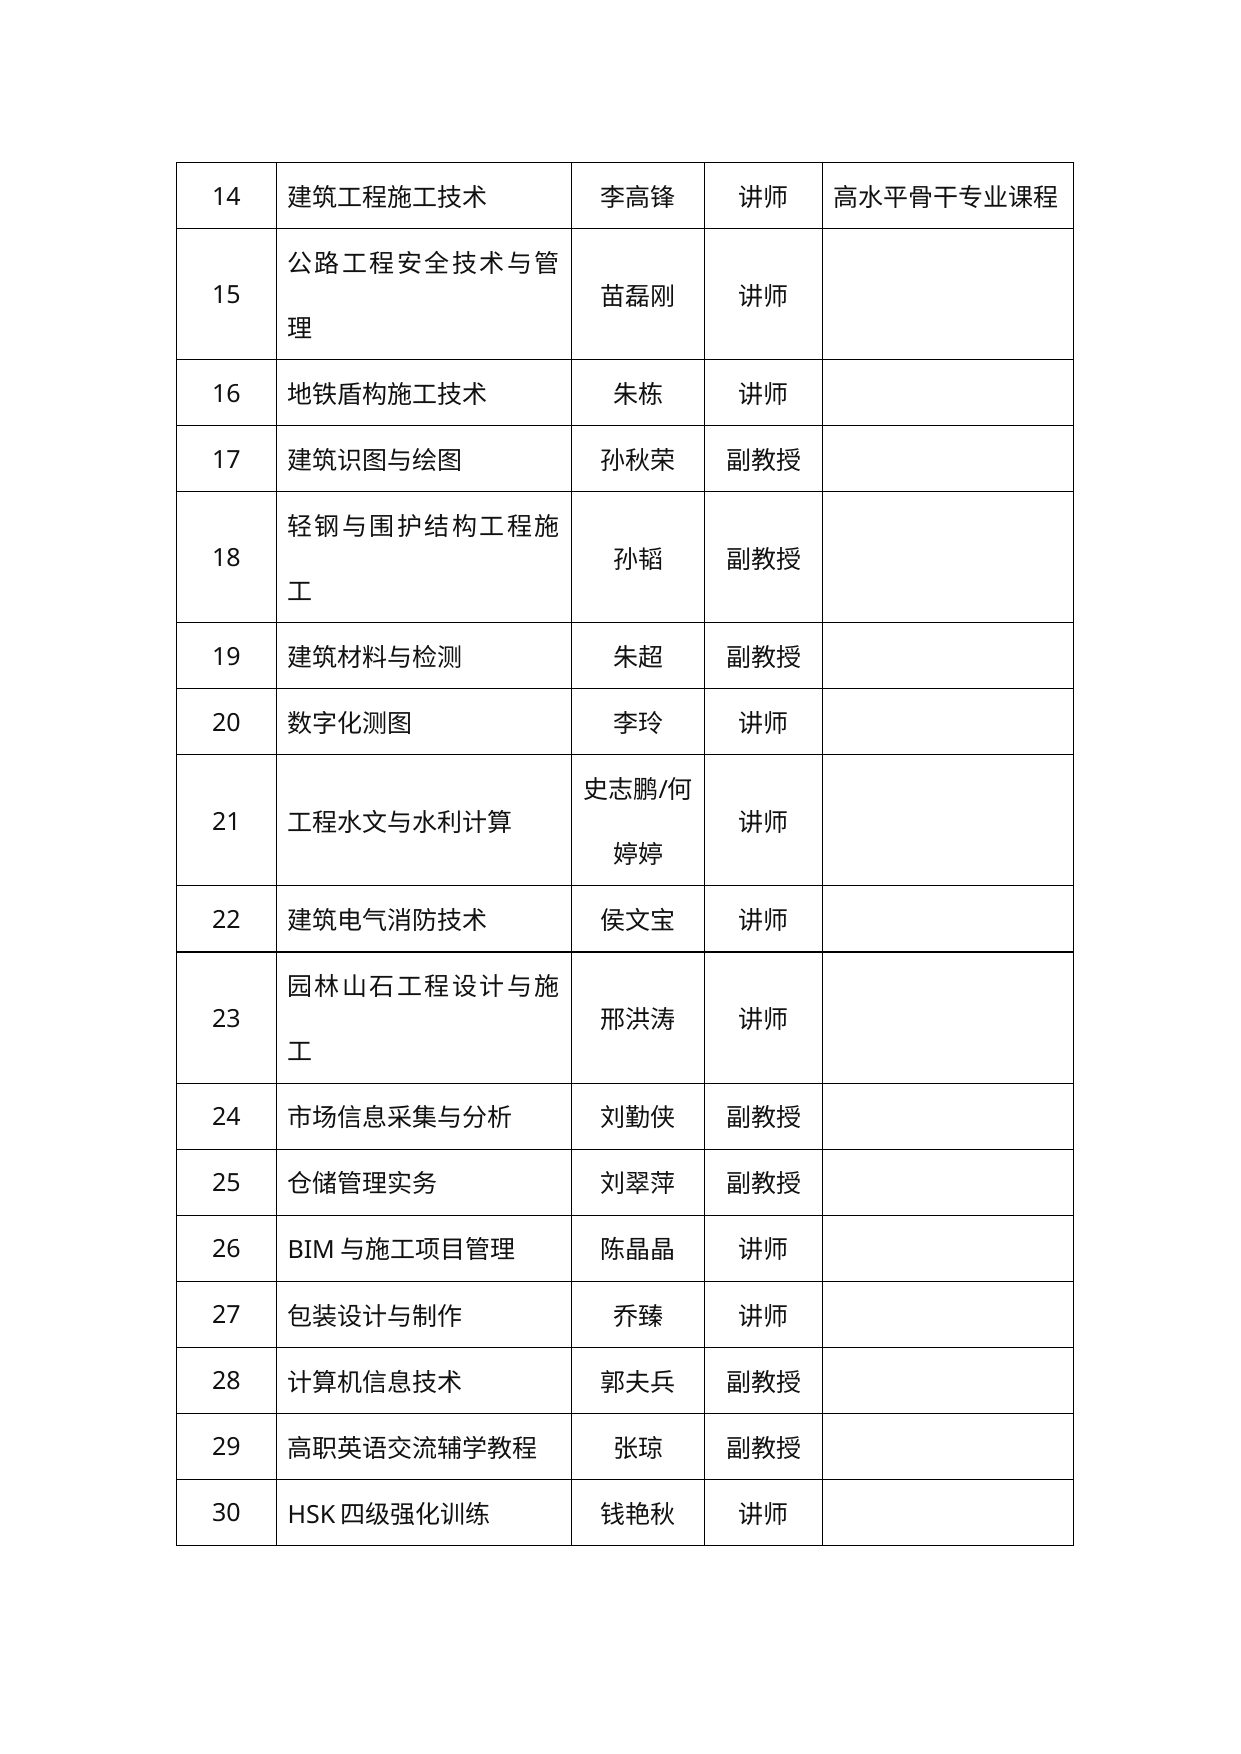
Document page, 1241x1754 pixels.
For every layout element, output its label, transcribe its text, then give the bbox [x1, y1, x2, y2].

table_cell 副教授 [705, 1150, 822, 1214]
table_cell 讲师 [705, 886, 822, 951]
table_cell [823, 623, 1073, 688]
table_cell 工程水文与水利计算 [277, 755, 571, 885]
table_cell [823, 1480, 1073, 1545]
table_cell [823, 1282, 1073, 1347]
table_cell 仓储管理实务 [277, 1150, 571, 1214]
table_cell 市场信息采集与分析 [277, 1084, 571, 1148]
table_cell 孙韬 [572, 492, 704, 622]
table_cell 建筑材料与检测 [277, 623, 571, 688]
table_cell [823, 689, 1073, 754]
table_cell 建筑电气消防技术 [277, 886, 571, 951]
table_cell 18 [177, 492, 276, 622]
table_cell 轻钢与围护结构工程施工 [277, 492, 571, 622]
table_cell 副教授 [705, 426, 822, 491]
table_cell [823, 426, 1073, 491]
table_cell 副教授 [705, 1414, 822, 1479]
table_cell [823, 229, 1073, 359]
table_cell [823, 886, 1073, 951]
table_cell 李玲 [572, 689, 704, 754]
table_cell 23 [177, 953, 276, 1082]
table_cell 园林山石工程设计与施工 [277, 953, 571, 1082]
table_cell [823, 755, 1073, 885]
table_cell 副教授 [705, 1084, 822, 1148]
table_cell 27 [177, 1282, 276, 1347]
table_cell 数字化测图 [277, 689, 571, 754]
table_cell 刘勤侠 [572, 1084, 704, 1148]
table_cell 钱艳秋 [572, 1480, 704, 1545]
table_cell 讲师 [705, 1480, 822, 1545]
table_cell 22 [177, 886, 276, 951]
table_cell 讲师 [705, 755, 822, 885]
table_cell 16 [177, 360, 276, 425]
table_cell 高水平骨干专业课程 [823, 163, 1073, 228]
table_cell 29 [177, 1414, 276, 1479]
table_cell [823, 1084, 1073, 1148]
table_cell 讲师 [705, 163, 822, 228]
table_cell 讲师 [705, 689, 822, 754]
table_cell 讲师 [705, 1216, 822, 1281]
table_cell 24 [177, 1084, 276, 1148]
table_cell 28 [177, 1348, 276, 1413]
table_cell 邢洪涛 [572, 953, 704, 1082]
table_cell 讲师 [705, 953, 822, 1082]
table_cell 计算机信息技术 [277, 1348, 571, 1413]
table_cell 苗磊刚 [572, 229, 704, 359]
table_cell 副教授 [705, 1348, 822, 1413]
table_cell 乔臻 [572, 1282, 704, 1347]
table_cell 副教授 [705, 492, 822, 622]
table_cell 17 [177, 426, 276, 491]
table_cell 26 [177, 1216, 276, 1281]
table_cell 朱栋 [572, 360, 704, 425]
table_cell 郭夫兵 [572, 1348, 704, 1413]
table_cell 21 [177, 755, 276, 885]
table_cell 建筑识图与绘图 [277, 426, 571, 491]
table_cell 陈晶晶 [572, 1216, 704, 1281]
table_cell 19 [177, 623, 276, 688]
table_cell BIM与施工项目管理 [277, 1216, 571, 1281]
table_cell 副教授 [705, 623, 822, 688]
table_cell [823, 953, 1073, 1082]
table_cell [823, 1150, 1073, 1214]
table_cell 地铁盾构施工技术 [277, 360, 571, 425]
table_cell 讲师 [705, 1282, 822, 1347]
table_cell 公路工程安全技术与管理 [277, 229, 571, 359]
table_cell 30 [177, 1480, 276, 1545]
table_cell 20 [177, 689, 276, 754]
table_cell 孙秋荣 [572, 426, 704, 491]
table_cell 史志鹏/何婷婷 [572, 755, 704, 885]
table_cell [823, 1414, 1073, 1479]
table_cell [823, 1348, 1073, 1413]
table_cell 讲师 [705, 360, 822, 425]
table_cell 朱超 [572, 623, 704, 688]
table_cell 15 [177, 229, 276, 359]
table_cell [823, 360, 1073, 425]
table_cell 25 [177, 1150, 276, 1214]
table_cell [823, 1216, 1073, 1281]
table_cell [823, 492, 1073, 622]
table_cell HSK四级强化训练 [277, 1480, 571, 1545]
table_cell 包装设计与制作 [277, 1282, 571, 1347]
table_cell 讲师 [705, 229, 822, 359]
table_cell 建筑工程施工技术 [277, 163, 571, 228]
table_cell 14 [177, 163, 276, 228]
table_cell 刘翠萍 [572, 1150, 704, 1214]
table_cell 高职英语交流辅学教程 [277, 1414, 571, 1479]
table_cell 张琼 [572, 1414, 704, 1479]
table_cell 侯文宝 [572, 886, 704, 951]
table_cell 李高锋 [572, 163, 704, 228]
